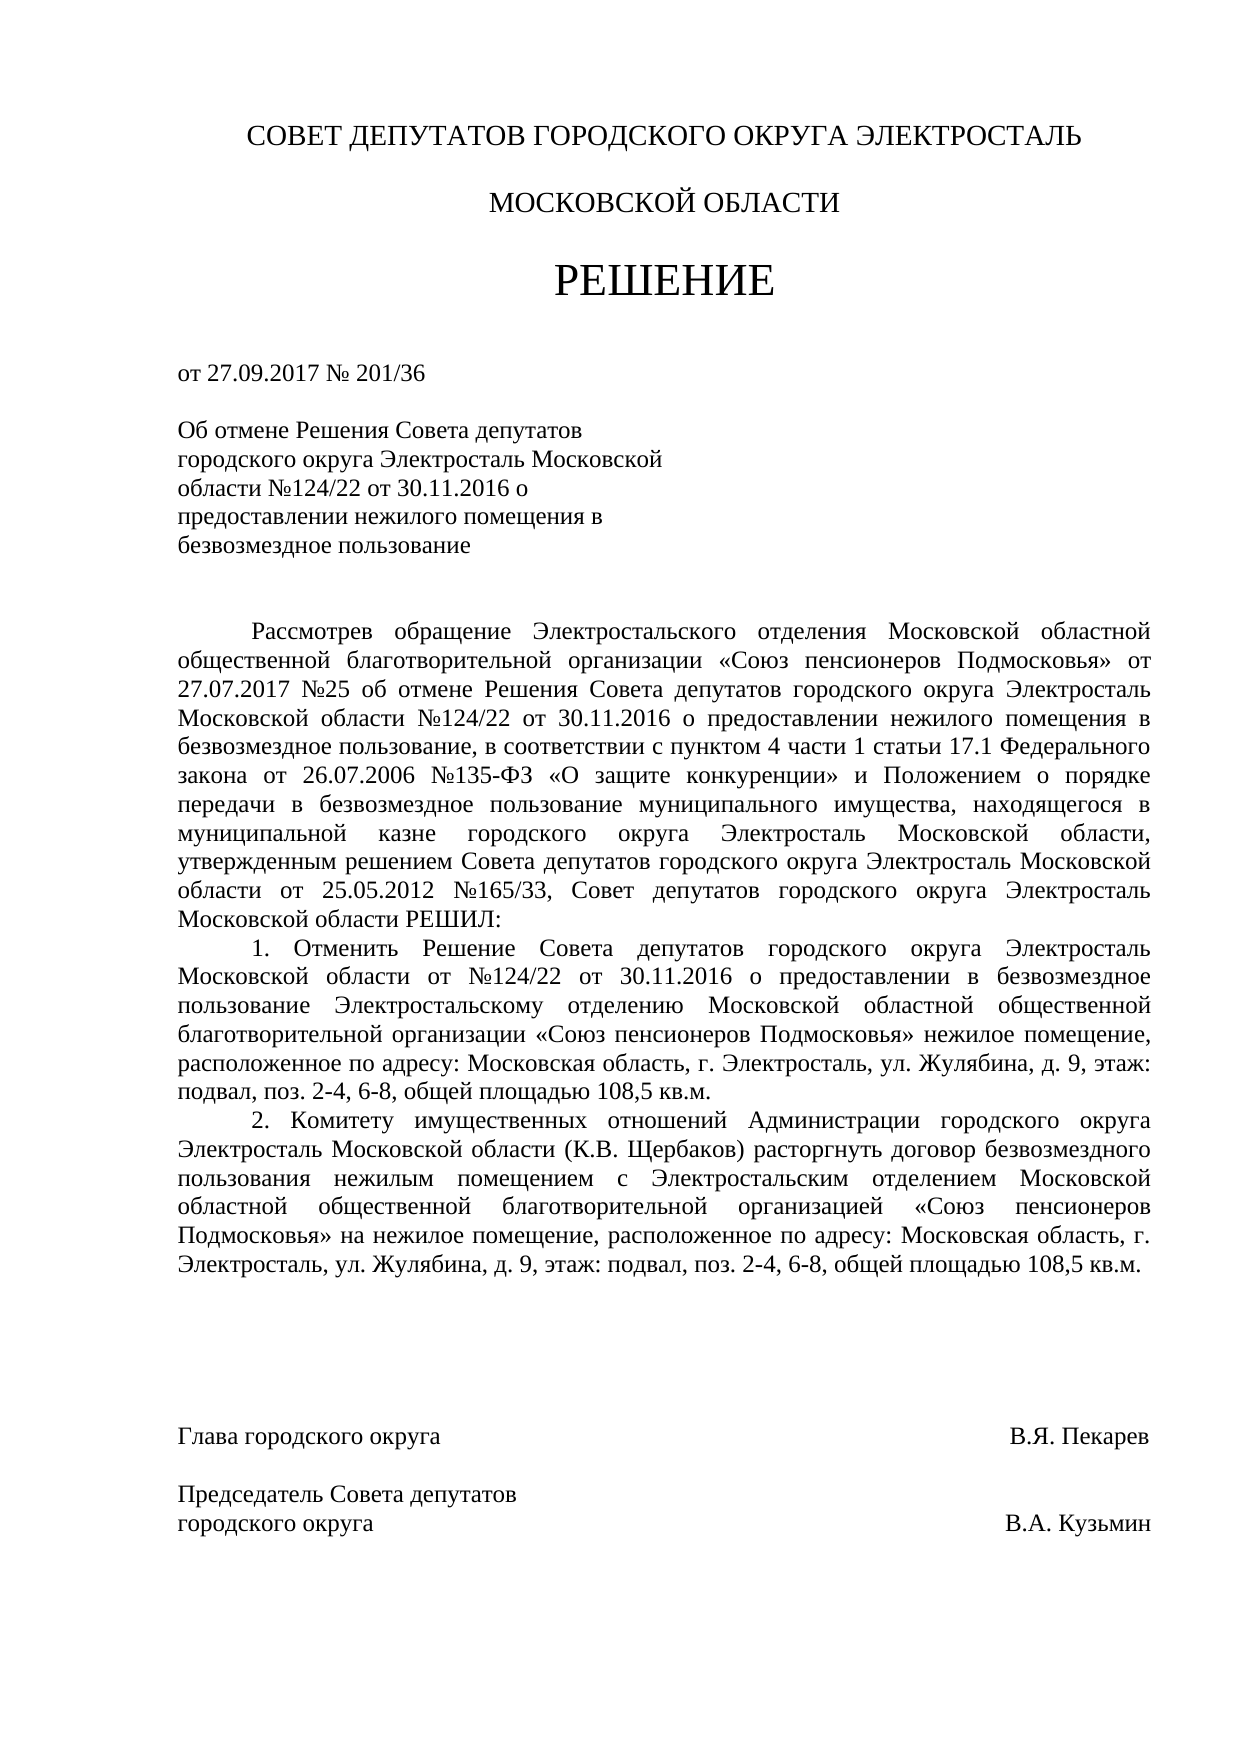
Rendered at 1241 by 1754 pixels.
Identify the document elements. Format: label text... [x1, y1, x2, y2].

text 2. Комитету имущественных отношений Администрации городского округа Электросталь Московской области (К.В. Щербаков) расторгнуть договор безвозмездного пользования нежилым помещением с Электростальским отделением Московской областной общественной благотворительной организацией «Союз пенсионеров Подмосковья» на нежилое помещение, расположенное по адресу: Московская область, г. Электросталь, ул. Жулябина, д. 9, этаж: подвал, поз. 2-4, 6-8, общей площадью 108,5 кв.м. [177, 1105, 1152, 1278]
text СОВЕТ ДЕПУТАТОВ ГОРОДСКОГО ОКРУГА ЭЛЕКТРОСТАЛЬ [177, 118, 1152, 152]
text МОСКОВСКОЙ ОБЛАСТИ [177, 185, 1152, 219]
text городского округа В.А. Кузьмин [177, 1508, 1152, 1536]
text РЕШЕНИЕ [177, 252, 1152, 305]
text 1. Отменить Решение Совета депутатов городского округа Электросталь Московской области от №124/22 от 30.11.2016 о предоставлении в безвозмездное пользование Электростальскому отделению Московской областной общественной благотворительной организации «Союз пенсионеров Подмосковья» нежилое помещение, расположенное по адресу: Московская область, г. Электросталь, ул. Жулябина, д. 9, этаж: подвал, поз. 2-4, 6-8, общей площадью 108,5 кв.м. [177, 933, 1152, 1105]
text Глава городского округа В.Я. Пекарев [177, 1421, 1152, 1450]
text Рассмотрев обращение Электростальского отделения Московской областной общественной благотворительной организации «Союз пенсионеров Подмосковья» от 27.07.2017 №25 об отмене Решения Совета депутатов городского округа Электросталь Московской области №124/22 от 30.11.2016 о предоставлении нежилого помещения в безвозмездное пользование, в соответствии с пунктом 4 части 1 статьи 17.1 Федерального закона от 26.07.2006 №135-ФЗ «О защите конкуренции» и Положением о порядке передачи в безвозмездное пользование муниципального имущества, находящегося в муниципальной казне городского округа Электросталь Московской области, утвержденным решением Совета депутатов городского округа Электросталь Московской области от 25.05.2012 №165/33, Совет депутатов городского округа Электросталь Московской области РЕШИЛ: [177, 616, 1152, 933]
text от 27.09.2017 № 201/36 [177, 358, 1152, 386]
text Председатель Совета депутатов [177, 1479, 1152, 1508]
text Об отмене Решения Совета депутатов городского округа Электросталь Московской области №124/22 от 30.11.2016 о предоставлении нежилого помещения в безвозмездное пользование [177, 415, 664, 559]
